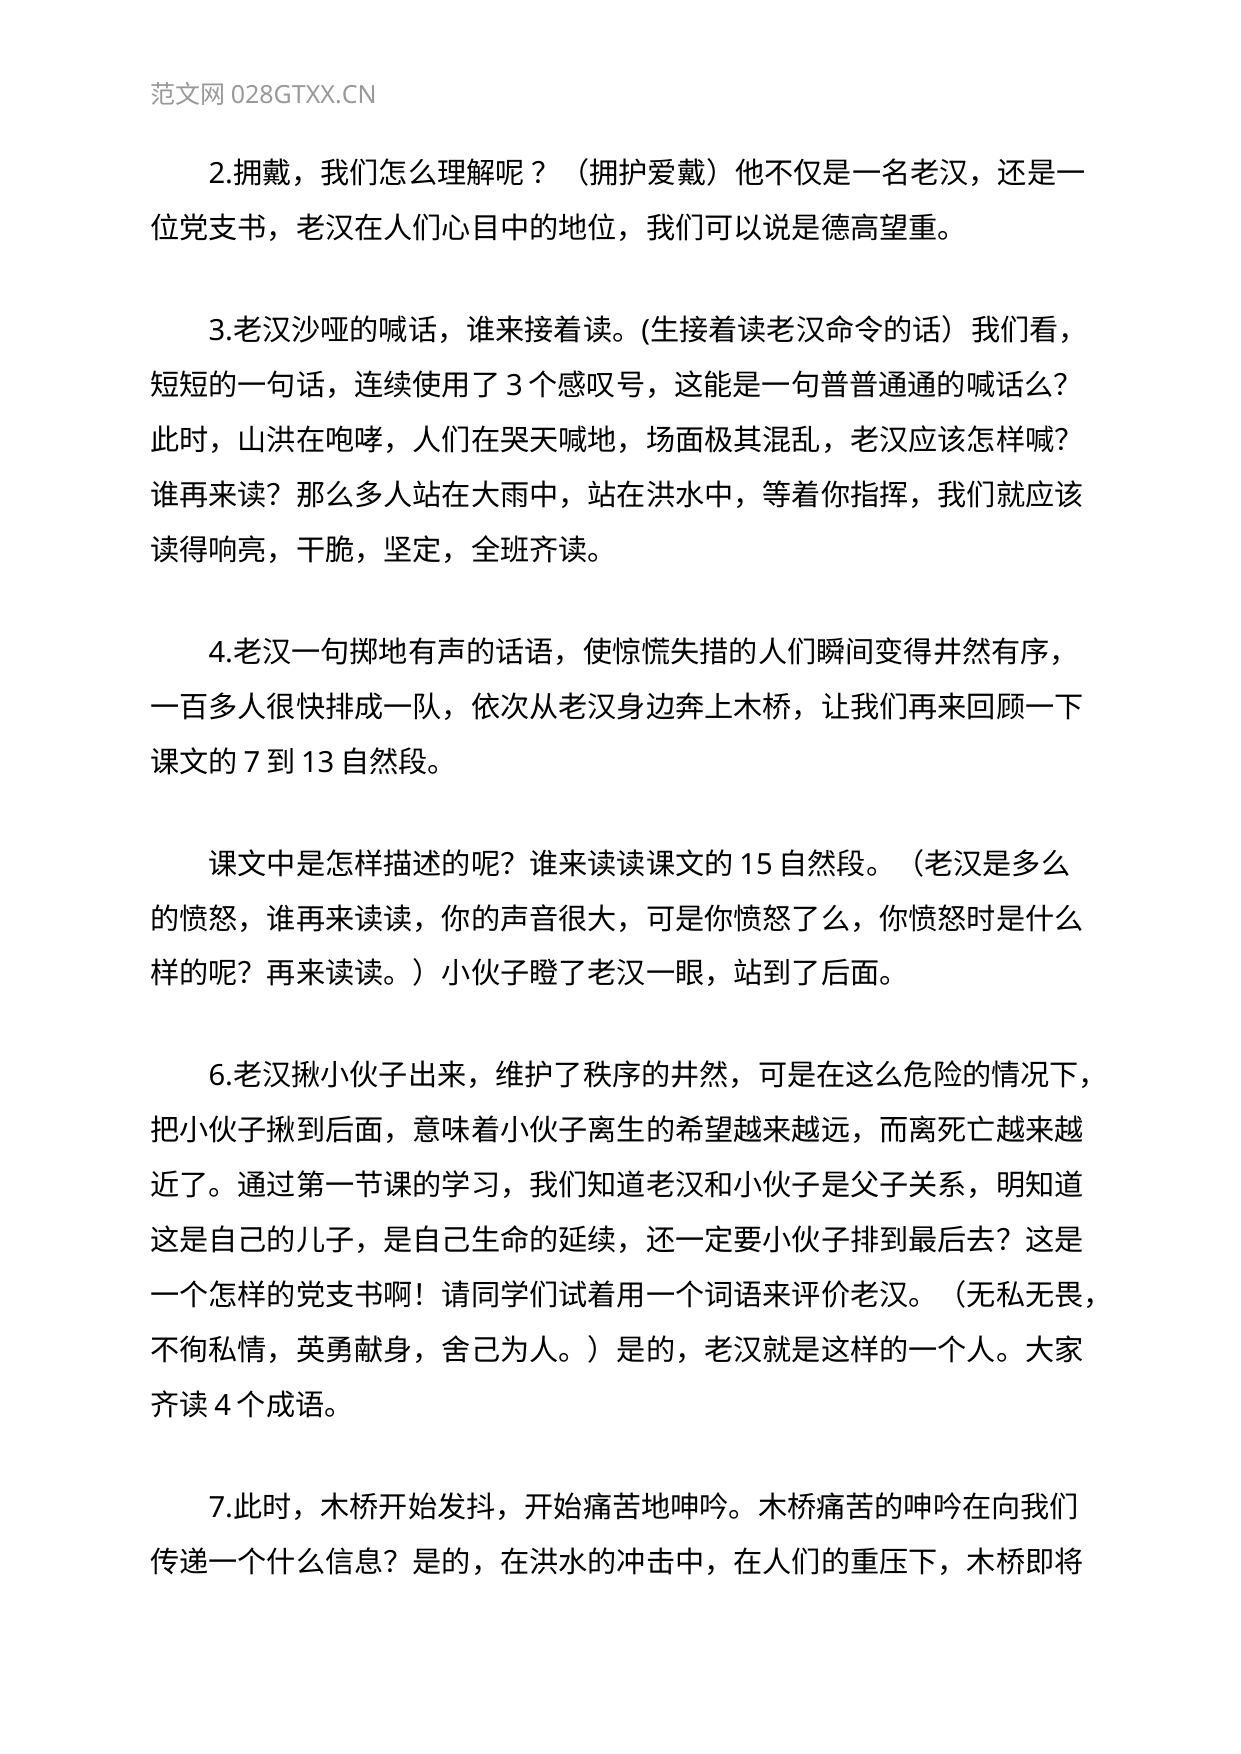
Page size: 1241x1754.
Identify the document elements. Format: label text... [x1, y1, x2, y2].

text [150, 1483, 1090, 1581]
text 课文中是怎样描述的呢？谁来读读课文的15自然段。（老汉是多么的愤怒，谁再来读读，你的声音很大，可是你愤怒了么，你愤怒时是什么样的呢？再来读读。）小伙子瞪了老汉一眼，站到了后面。 [150, 840, 1090, 992]
text 6.老汉揪小伙子出来，维护了秩序的井然，可是在这么危险的情况下，把小伙子揪到后面，意味着小伙子离生的希望越来越远，而离死亡越来越近了。通过第一节课的学习，我们知道老汉和小伙子是父子关系，明知道这是自己的儿子，是自己生命的延续，还一定要小伙子排到最后去？这是一个怎样的党支书啊！请同学们试着用一个词语来评价老汉。（无私无畏，不徇私情，英勇献身，舍己为人。）是的，老汉就是这样的一个人。大家齐读4个成语。 [150, 1052, 1090, 1424]
text 3.老汉沙哑的喊话，谁来接着读。(生接着读老汉命令的话）我们看，短短的一句话，连续使用了3个感叹号，这能是一句普普通通的喊话么？此时，山洪在咆哮，人们在哭天喊地，场面极其混乱，老汉应该怎样喊？谁再来读？那么多人站在大雨中，站在洪水中，等着你指挥，我们就应该读得响亮，干脆，坚定，全班齐读。 [150, 307, 1090, 569]
text 2.拥戴，我们怎么理解呢 ？（拥护爱戴）他不仅是一名老汉，还是一位党支书，老汉在人们心目中的地位，我们可以说是德高望重。 [150, 150, 1090, 247]
text 4.老汉一句掷地有声的话语，使惊慌失措的人们瞬间变得井然有序，一百多人很快排成一队，依次从老汉身边奔上木桥，让我们再来回顾一下课文的7到13自然段。 [150, 628, 1090, 781]
